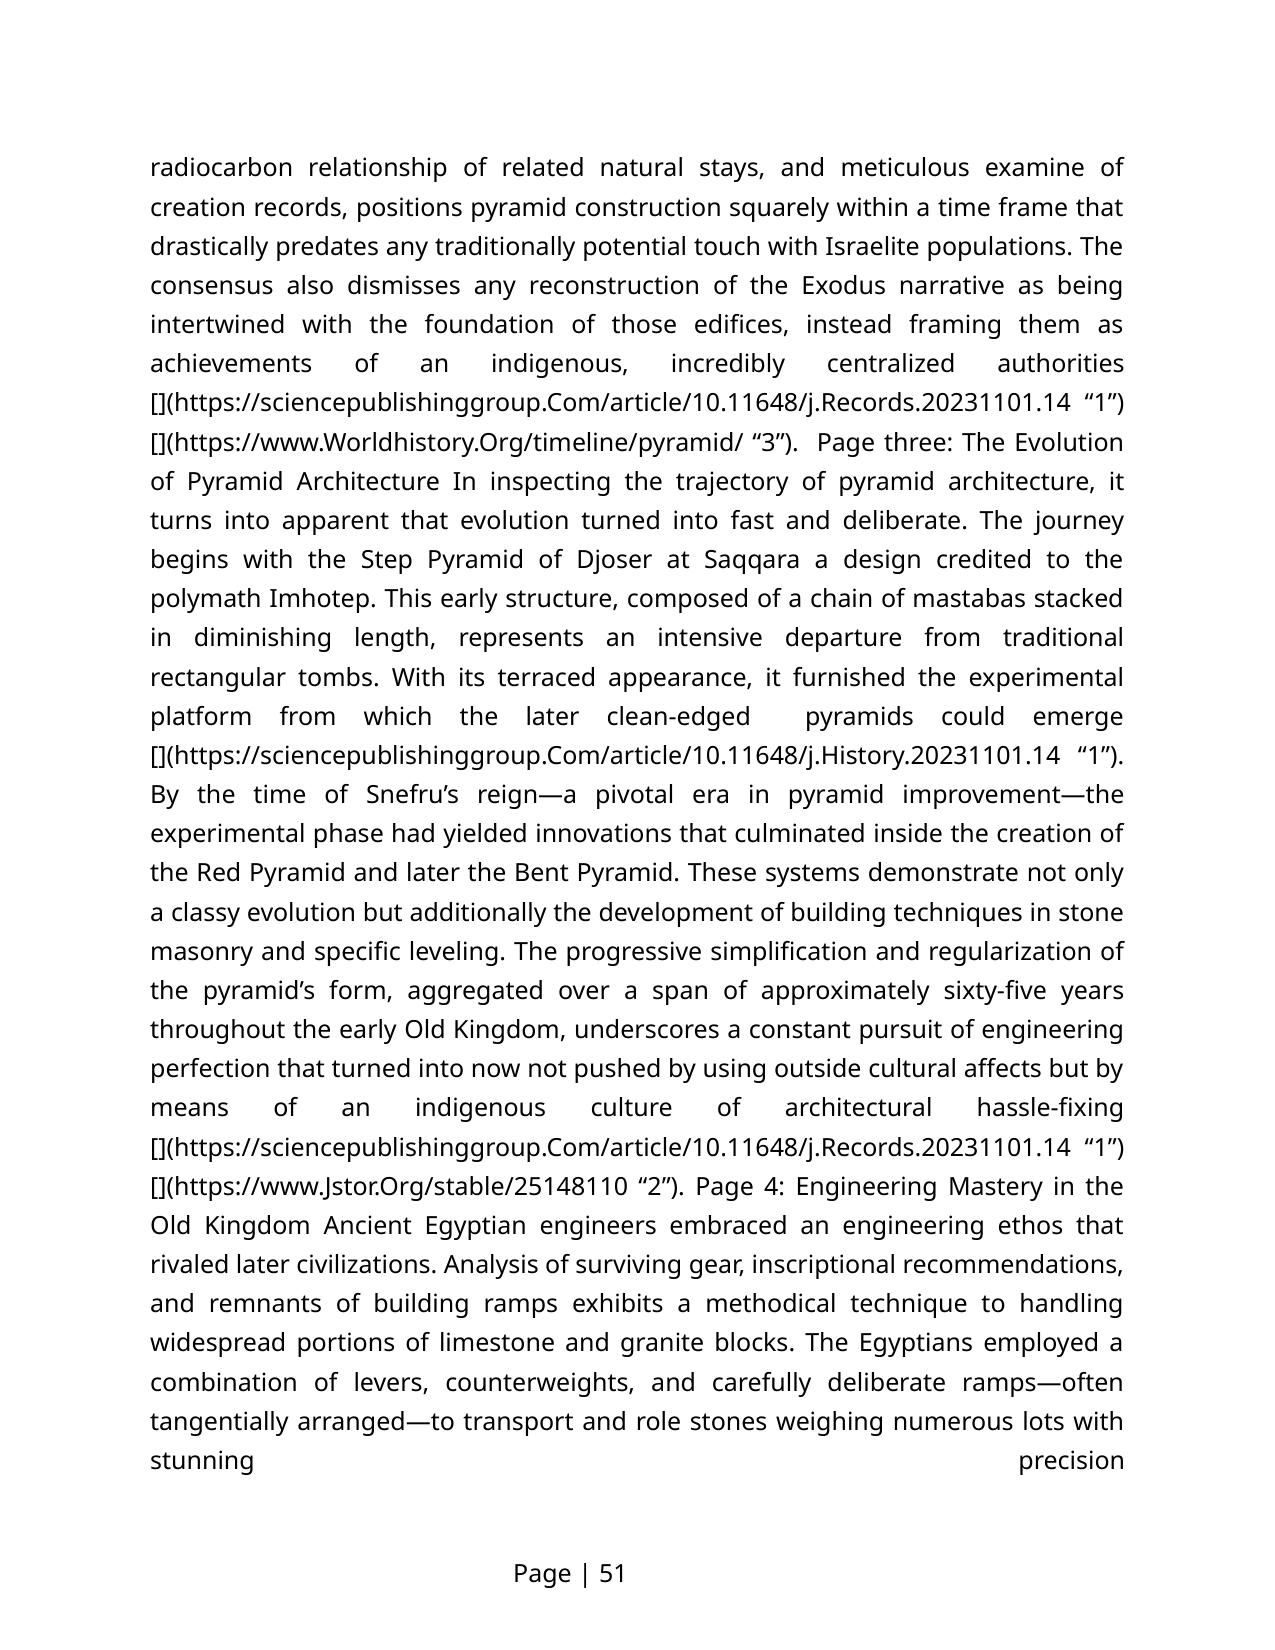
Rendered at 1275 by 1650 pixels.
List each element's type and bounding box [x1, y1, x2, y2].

text [150, 150, 1125, 1477]
